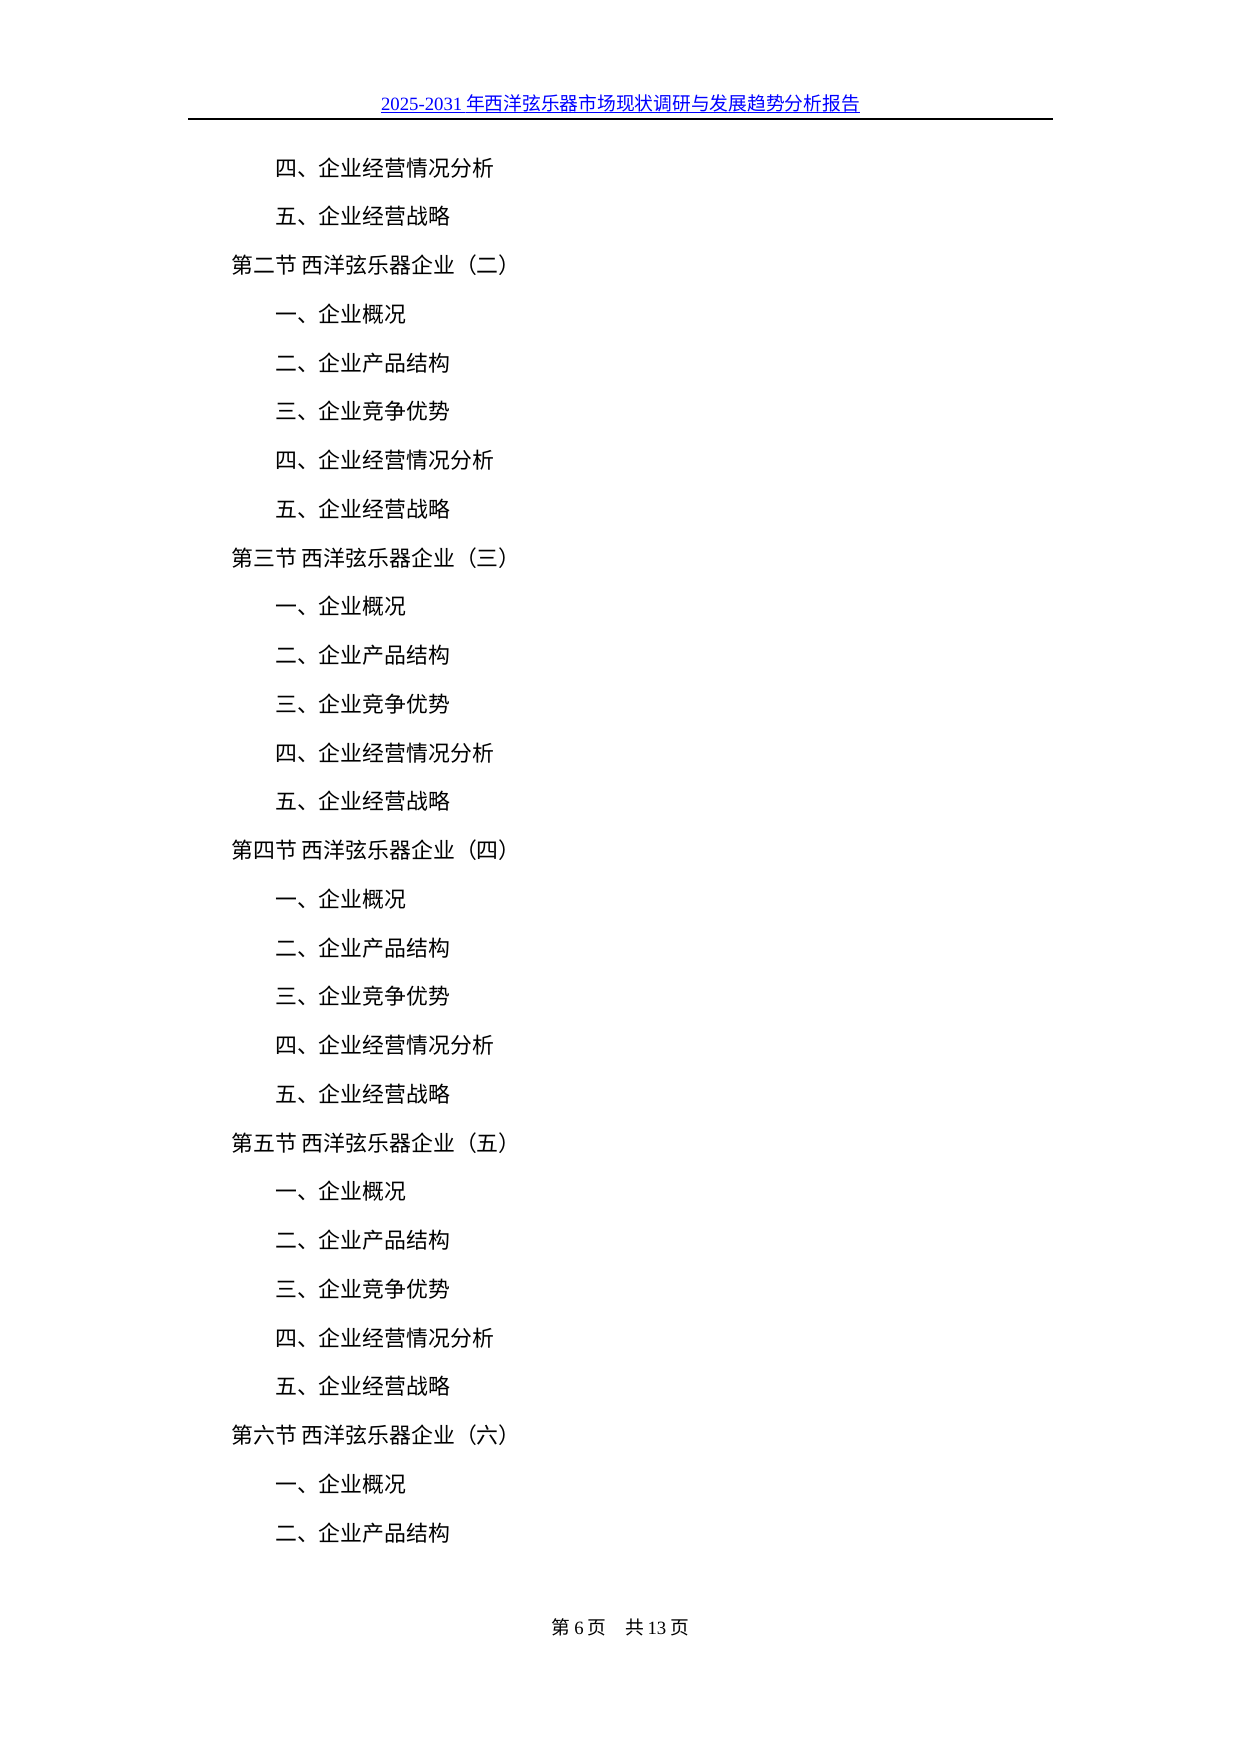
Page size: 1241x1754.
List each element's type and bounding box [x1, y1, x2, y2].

text [187, 150, 1053, 1548]
